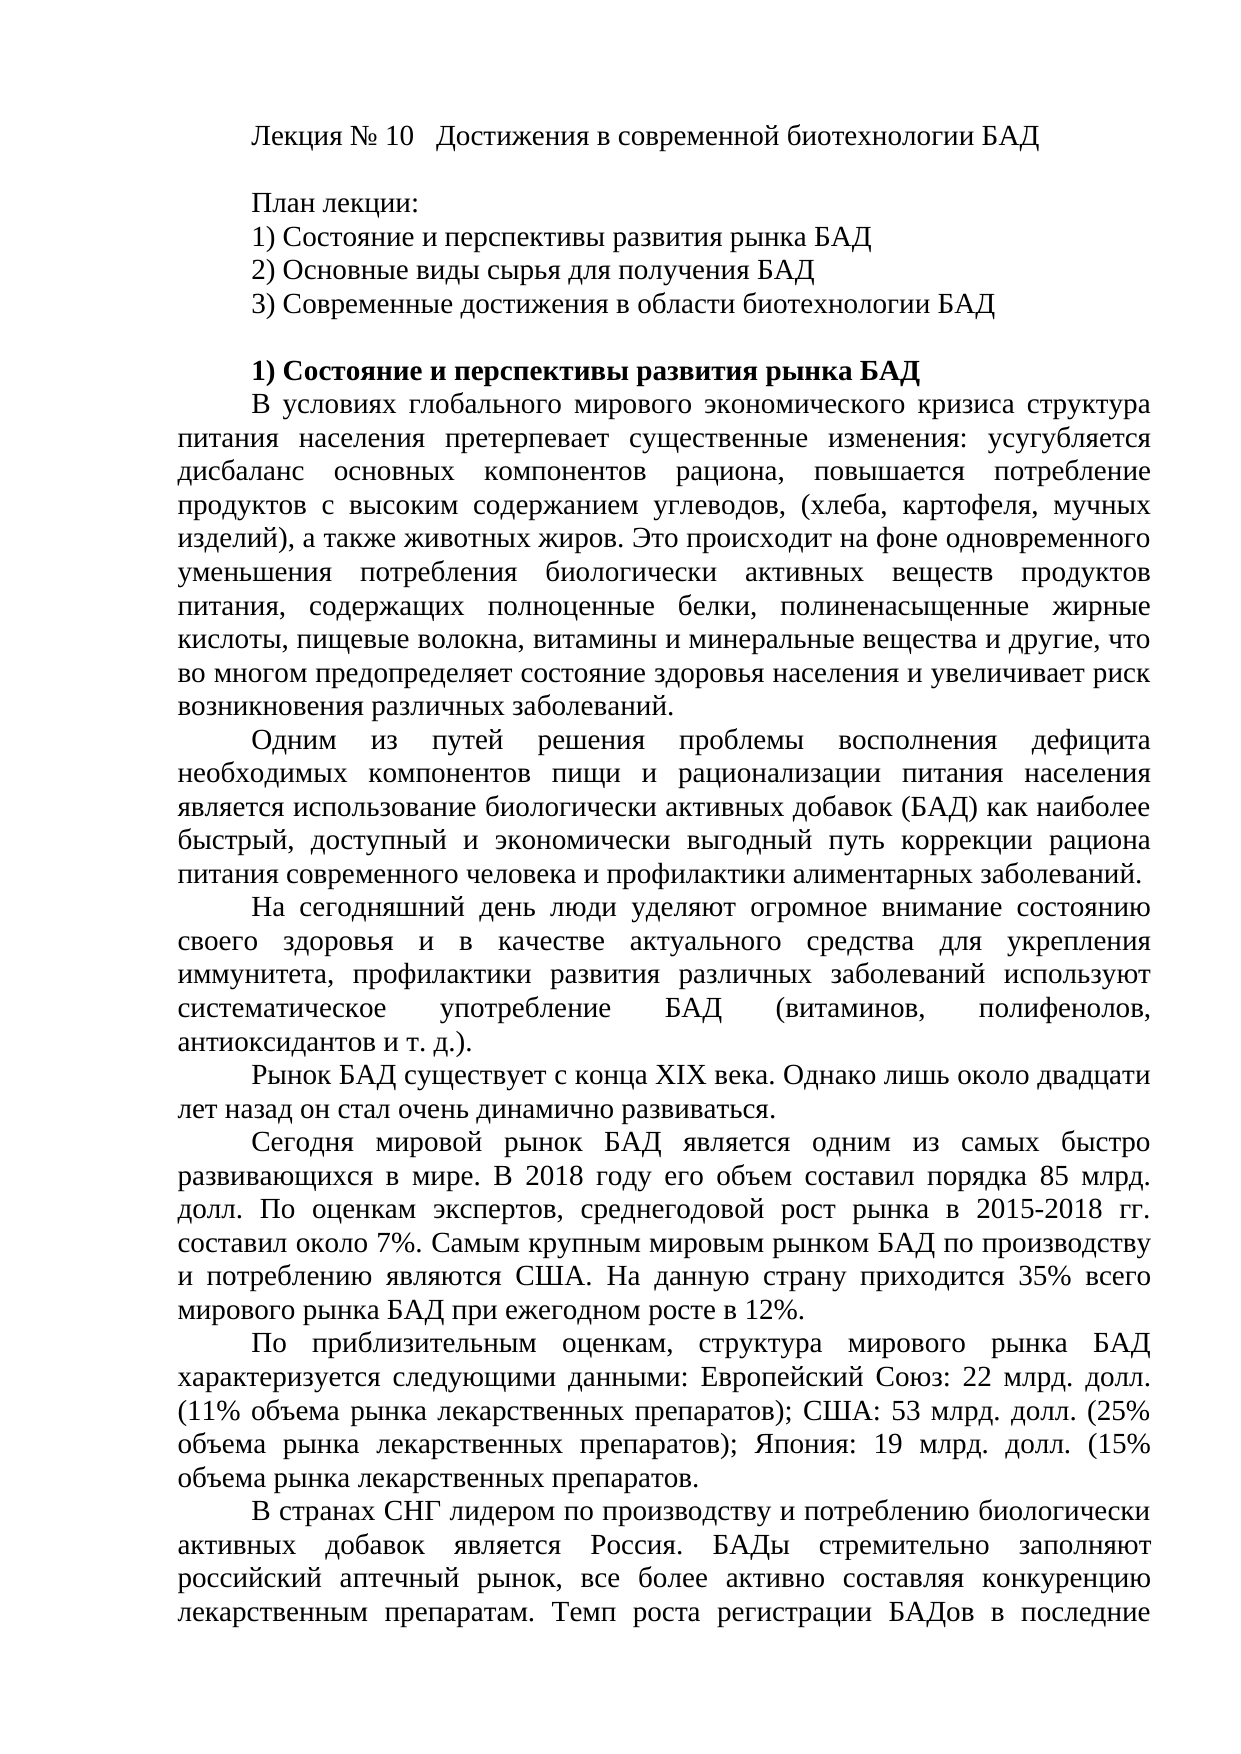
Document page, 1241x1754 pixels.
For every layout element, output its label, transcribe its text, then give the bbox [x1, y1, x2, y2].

text Лекция № 10 Достижения в современной биотехнологии БАД [177, 118, 1152, 152]
text Сегодня мировой рынок БАД является одним из самых быстро развивающихся в мире. В 2018 году его объем составил порядка 85 млрд. долл. По оценкам экспертов, среднегодовой рост рынка в 2015-2018 гг. составил около 7%. Самым крупным мировым рынком БАД по производству и потреблению являются США. На данную страну приходится 35% всего мирового рынка БАД при ежегодном росте в 12%. [177, 1124, 1152, 1326]
text 2) Основные виды сырья для получения БАД [177, 252, 1152, 286]
text План лекции: [177, 185, 1152, 219]
text В условиях глобального мирового экономического кризиса структура питания населения претерпевает существенные изменения: усугубляется дисбаланс основных компонентов рациона, повышается потребление продуктов с высоким содержанием углеводов, (хлеба, картофеля, мучных изделий), а также животных жиров. Это происходит на фоне одновременного уменьшения потребления биологически активных веществ продуктов питания, содержащих полноценные белки, полиненасыщенные жирные кислоты, пищевые волокна, витамины и минеральные вещества и другие, что во многом предопределяет состояние здоровья населения и увеличивает риск возникновения различных заболеваний. [177, 386, 1152, 722]
text На сегодняшний день люди уделяют огромное внимание состоянию своего здоровья и в качестве актуального средства для укрепления иммунитета, профилактики развития различных заболеваний используют систематическое употребление БАД (витаминов, полифенолов, антиоксидантов и т. д.). [177, 889, 1152, 1057]
text Одним из путей решения проблемы восполнения дефицита необходимых компонентов пищи и рационализации питания населения является использование биологически активных добавок (БАД) как наиболее быстрый, доступный и экономически выгодный путь коррекции рациона питания современного человека и профилактики алиментарных заболеваний. [177, 722, 1152, 889]
text 3) Современные достижения в области биотехнологии БАД [177, 286, 1152, 319]
text По приблизительным оценкам, структура мирового рынка БАД характеризуется следующими данными: Европейский Союз: 22 млрд. долл. (11% объема рынка лекарственных препаратов); США: 53 млрд. долл. (25% объема рынка лекарственных препаратов); Япония: 19 млрд. долл. (15% объема рынка лекарственных препаратов. [177, 1326, 1152, 1493]
text 1) Состояние и перспективы развития рынка БАД [177, 219, 1152, 252]
text 1) Состояние и перспективы развития рынка БАД [177, 353, 1152, 386]
text Рынок БАД существует с конца XIX века. Однако лишь около двадцати лет назад он стал очень динамично развиваться. [177, 1057, 1152, 1124]
